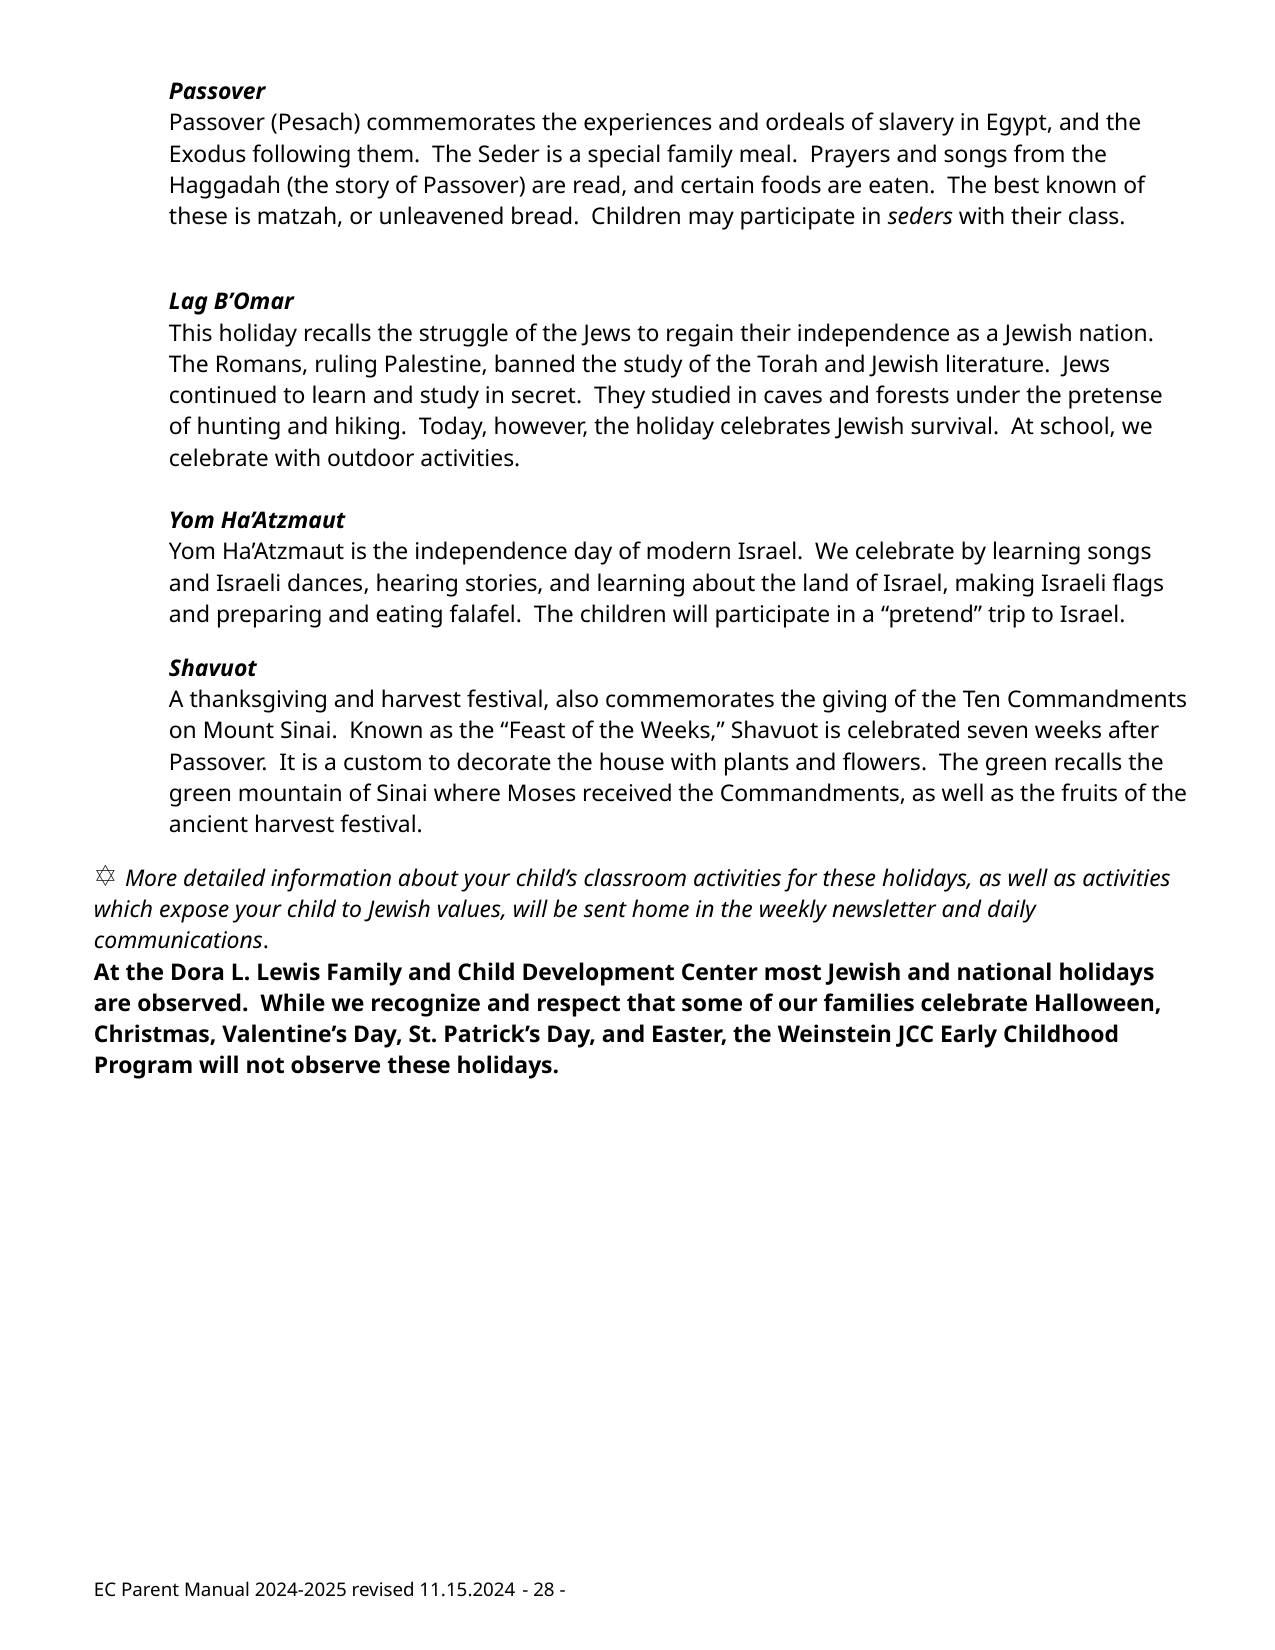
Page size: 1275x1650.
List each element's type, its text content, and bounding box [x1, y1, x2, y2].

text Yom Ha’Atzmaut is the independence day of modern Israel. We celebrate by learning songs and Israeli dances, hearing stories, and learning about the land of Israel, making Israeli flags and preparing and eating falafel. The children will participate in a “pretend” trip to Israel. [169, 535, 1191, 629]
text Passover (Pesach) commemorates the experiences and ordeals of slavery in Egypt, and the Exodus following them. The Seder is a special family meal. Prayers and songs from the Haggadah (the story of Passover) are read, and certain foods are eaten. The best known of these is matzah, or unleavened bread. Children may participate in seders with their class. [169, 106, 1191, 231]
text A thanksgiving and harvest festival, also commemorates the giving of the Ten Commandments on Mount Sinai. Known as the “Feast of the Weeks,” Shavuot is celebrated seven weeks after Passover. It is a custom to decorate the house with plants and flowers. The green recalls the green mountain of Sinai where Moses received the Commandments, as well as the fruits of the ancient harvest festival. [169, 683, 1191, 839]
text This holiday recalls the struggle of the Jews to regain their independence as a Jewish nation. The Romans, ruling Palestine, banned the study of the Torah and Jewish literature. Jews continued to learn and study in secret. They studied in caves and forests under the pretense of hunting and hiking. Today, however, the holiday celebrates Jewish survival. At school, we celebrate with outdoor activities. [169, 316, 1191, 473]
text Yom Ha’Atzmaut [169, 504, 1191, 535]
text Passover [169, 75, 1191, 106]
text Lag B’Omar [169, 285, 1191, 316]
text More detailed information about your child’s classroom activities for these holidays, as well as activities which expose your child to Jewish values, will be sent home in the weekly newsletter and daily communications. [94, 862, 1191, 956]
text At the Dora L. Lewis Family and Child Development Center most Jewish and national holidays are observed. While we recognize and respect that some of our families celebrate Halloween, Christmas, Valentine’s Day, St. Patrick’s Day, and Easter, the Weinstein JCC Early Childhood Program will not observe these holidays. [94, 956, 1191, 1081]
text Shavuot [169, 652, 1191, 683]
